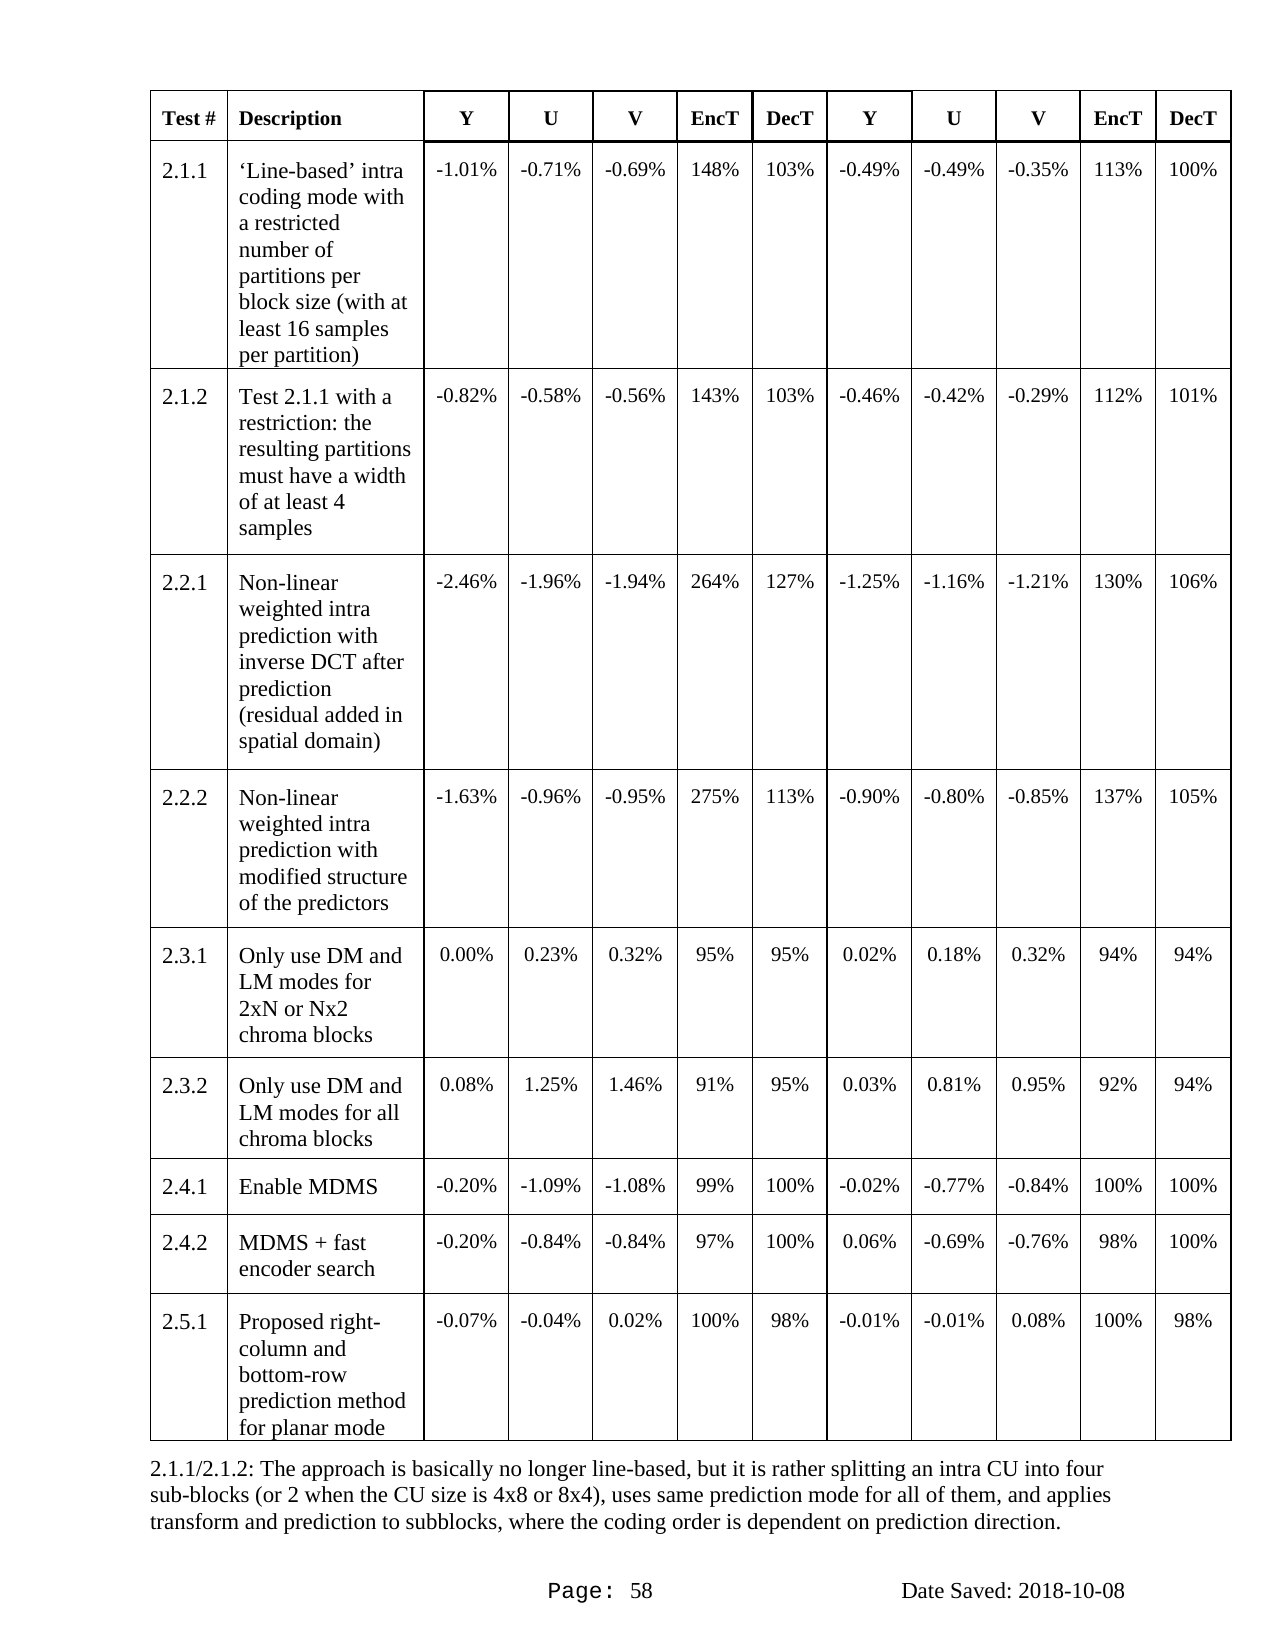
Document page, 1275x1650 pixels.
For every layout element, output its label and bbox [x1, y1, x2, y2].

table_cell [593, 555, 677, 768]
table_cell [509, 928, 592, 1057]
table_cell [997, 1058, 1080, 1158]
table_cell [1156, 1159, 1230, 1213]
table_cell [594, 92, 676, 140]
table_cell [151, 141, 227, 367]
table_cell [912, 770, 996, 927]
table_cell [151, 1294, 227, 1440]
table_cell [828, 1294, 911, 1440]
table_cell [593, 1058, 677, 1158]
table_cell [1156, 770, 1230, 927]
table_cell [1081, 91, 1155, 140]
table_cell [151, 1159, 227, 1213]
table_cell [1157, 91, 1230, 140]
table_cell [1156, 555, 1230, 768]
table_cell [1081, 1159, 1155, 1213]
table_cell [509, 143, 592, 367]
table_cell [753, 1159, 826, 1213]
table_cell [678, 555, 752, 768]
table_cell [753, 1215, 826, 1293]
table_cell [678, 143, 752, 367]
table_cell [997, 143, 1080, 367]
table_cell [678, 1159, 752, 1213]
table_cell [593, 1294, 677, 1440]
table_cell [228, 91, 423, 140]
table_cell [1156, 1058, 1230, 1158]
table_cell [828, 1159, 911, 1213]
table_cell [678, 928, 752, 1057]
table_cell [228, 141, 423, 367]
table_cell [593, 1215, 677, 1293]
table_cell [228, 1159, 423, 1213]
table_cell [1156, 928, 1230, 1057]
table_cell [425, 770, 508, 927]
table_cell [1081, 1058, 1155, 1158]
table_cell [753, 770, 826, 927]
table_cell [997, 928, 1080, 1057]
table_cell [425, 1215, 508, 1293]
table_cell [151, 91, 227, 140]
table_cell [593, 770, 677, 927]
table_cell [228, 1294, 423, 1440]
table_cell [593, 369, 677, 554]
text [150, 1455, 1125, 1534]
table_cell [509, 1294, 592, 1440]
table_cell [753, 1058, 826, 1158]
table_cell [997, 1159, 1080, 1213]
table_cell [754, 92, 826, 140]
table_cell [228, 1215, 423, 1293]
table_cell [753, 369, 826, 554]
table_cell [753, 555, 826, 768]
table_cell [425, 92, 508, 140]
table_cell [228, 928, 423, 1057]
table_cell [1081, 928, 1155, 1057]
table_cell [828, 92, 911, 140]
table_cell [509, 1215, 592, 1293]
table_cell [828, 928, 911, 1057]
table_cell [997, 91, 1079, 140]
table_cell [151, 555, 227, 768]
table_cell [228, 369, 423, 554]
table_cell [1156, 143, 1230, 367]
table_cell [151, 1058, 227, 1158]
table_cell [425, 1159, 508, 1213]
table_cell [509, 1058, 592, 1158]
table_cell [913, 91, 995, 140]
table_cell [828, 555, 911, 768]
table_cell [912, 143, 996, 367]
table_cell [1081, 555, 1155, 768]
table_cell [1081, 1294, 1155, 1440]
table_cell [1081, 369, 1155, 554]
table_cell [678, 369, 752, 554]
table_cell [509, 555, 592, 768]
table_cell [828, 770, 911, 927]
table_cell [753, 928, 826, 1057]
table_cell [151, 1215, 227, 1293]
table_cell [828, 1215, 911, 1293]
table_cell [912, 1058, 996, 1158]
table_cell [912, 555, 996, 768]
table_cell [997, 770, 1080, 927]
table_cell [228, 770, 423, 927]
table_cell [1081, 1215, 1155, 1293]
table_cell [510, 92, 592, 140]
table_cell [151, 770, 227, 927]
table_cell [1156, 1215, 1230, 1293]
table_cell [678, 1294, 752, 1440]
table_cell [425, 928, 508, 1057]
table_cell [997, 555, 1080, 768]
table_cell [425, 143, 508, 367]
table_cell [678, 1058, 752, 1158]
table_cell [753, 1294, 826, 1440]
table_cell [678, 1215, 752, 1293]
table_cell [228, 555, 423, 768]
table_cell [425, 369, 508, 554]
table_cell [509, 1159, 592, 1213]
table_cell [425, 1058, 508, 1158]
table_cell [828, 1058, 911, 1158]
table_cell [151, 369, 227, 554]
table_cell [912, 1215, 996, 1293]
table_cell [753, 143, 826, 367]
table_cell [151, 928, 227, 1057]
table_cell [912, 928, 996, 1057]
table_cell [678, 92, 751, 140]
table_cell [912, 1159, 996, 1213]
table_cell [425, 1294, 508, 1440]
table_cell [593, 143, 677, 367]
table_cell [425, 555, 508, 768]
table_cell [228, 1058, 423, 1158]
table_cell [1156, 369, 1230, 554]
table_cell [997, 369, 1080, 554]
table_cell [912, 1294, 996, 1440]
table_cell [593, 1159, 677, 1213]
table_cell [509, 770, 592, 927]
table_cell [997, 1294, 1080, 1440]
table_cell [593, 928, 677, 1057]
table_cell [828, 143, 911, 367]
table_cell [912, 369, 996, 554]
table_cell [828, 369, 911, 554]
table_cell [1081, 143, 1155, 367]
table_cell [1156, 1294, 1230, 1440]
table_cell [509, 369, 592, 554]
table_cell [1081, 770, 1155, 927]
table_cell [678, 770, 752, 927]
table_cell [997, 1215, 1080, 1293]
